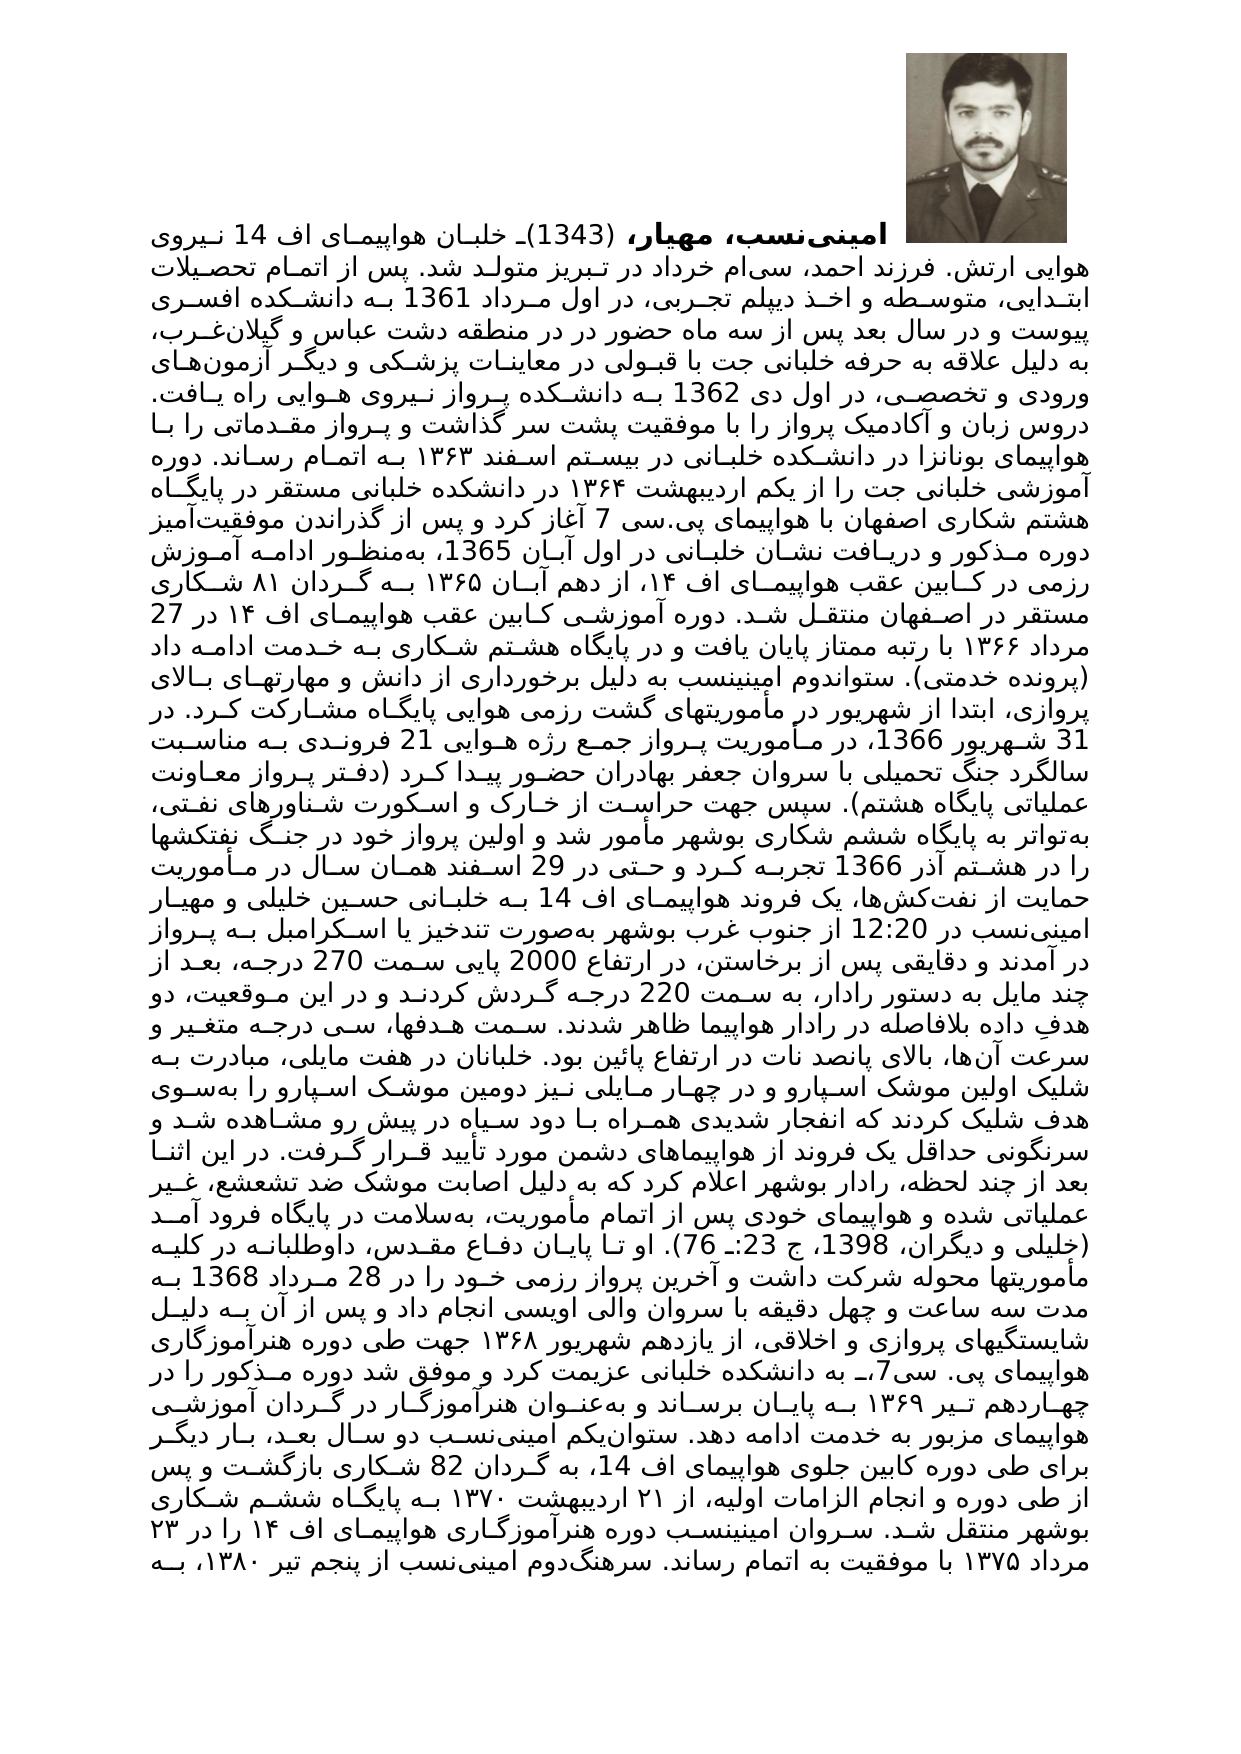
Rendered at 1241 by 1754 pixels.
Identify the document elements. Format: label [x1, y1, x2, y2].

text [150, 217, 1090, 1577]
picture [906, 53, 1067, 243]
